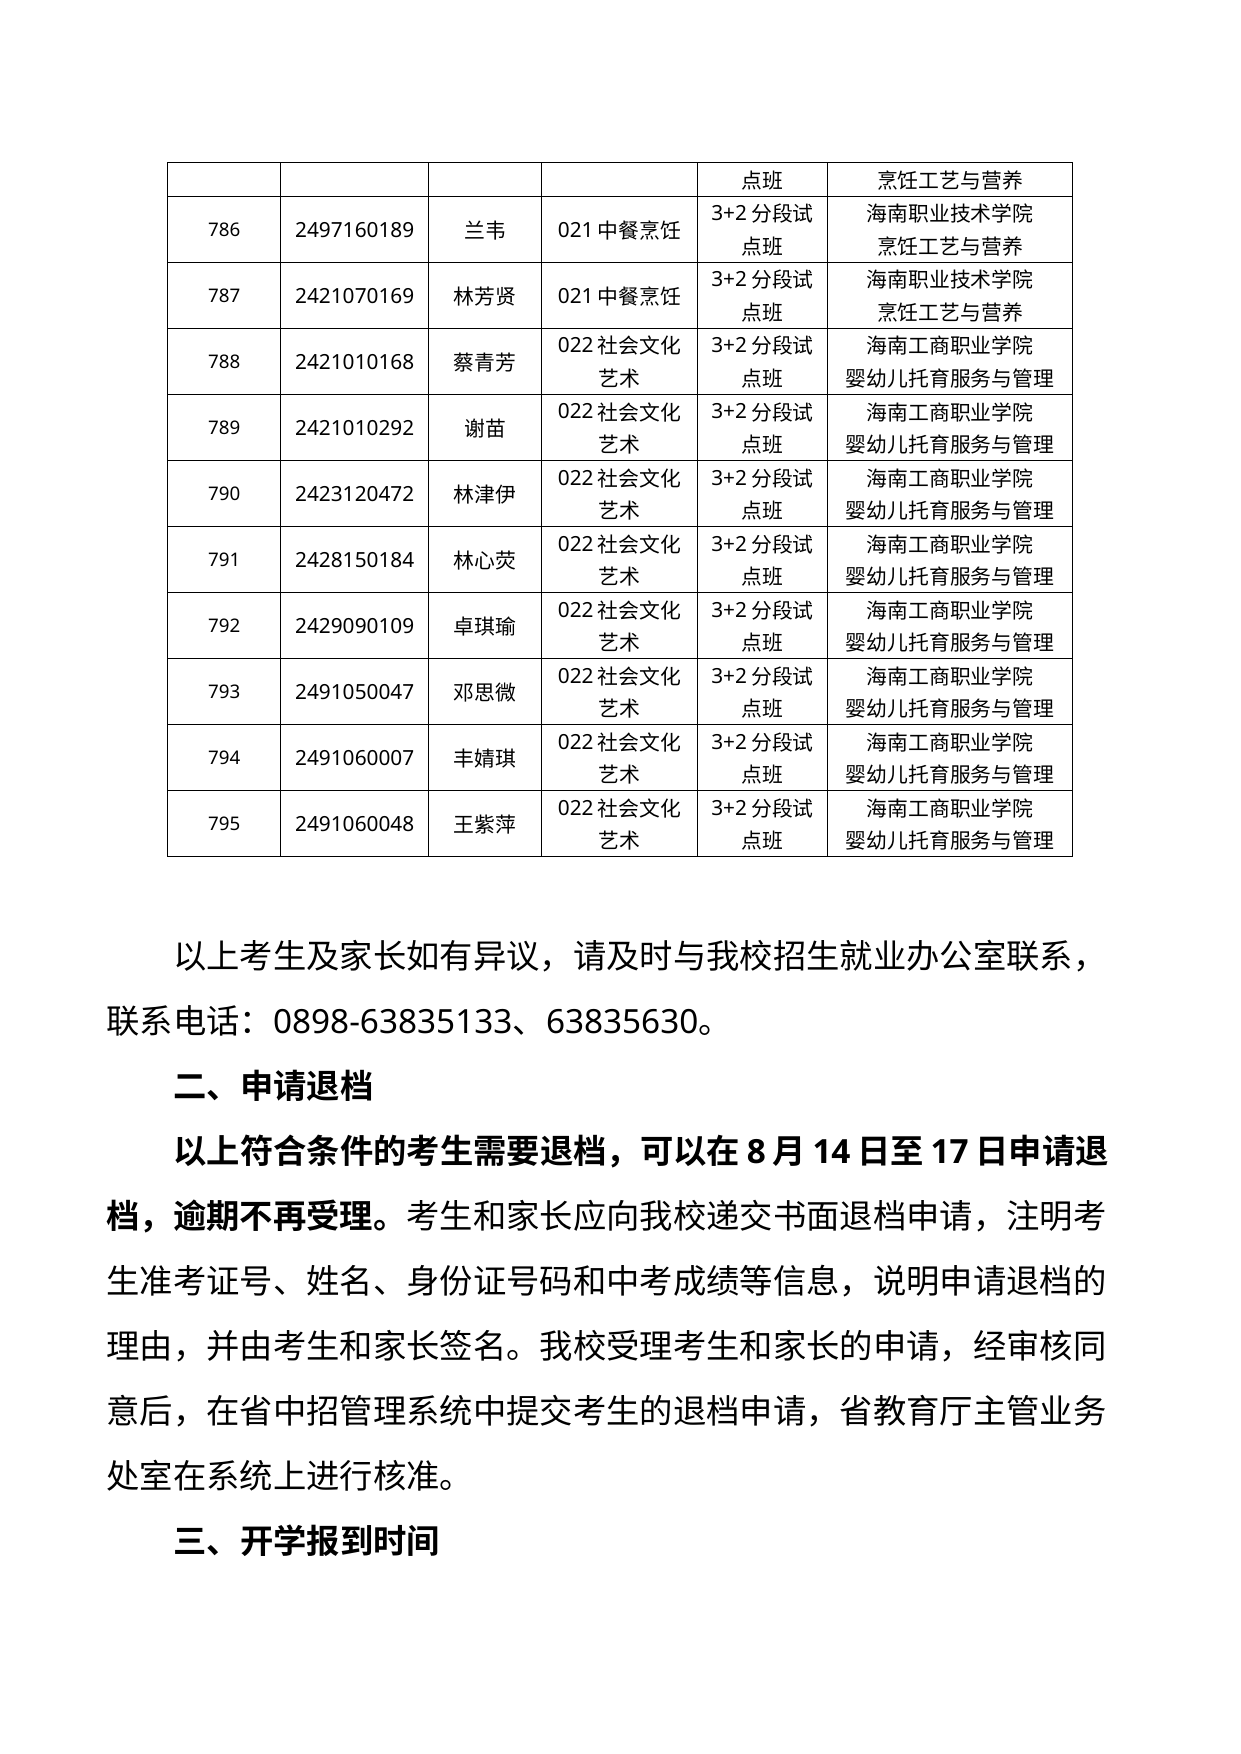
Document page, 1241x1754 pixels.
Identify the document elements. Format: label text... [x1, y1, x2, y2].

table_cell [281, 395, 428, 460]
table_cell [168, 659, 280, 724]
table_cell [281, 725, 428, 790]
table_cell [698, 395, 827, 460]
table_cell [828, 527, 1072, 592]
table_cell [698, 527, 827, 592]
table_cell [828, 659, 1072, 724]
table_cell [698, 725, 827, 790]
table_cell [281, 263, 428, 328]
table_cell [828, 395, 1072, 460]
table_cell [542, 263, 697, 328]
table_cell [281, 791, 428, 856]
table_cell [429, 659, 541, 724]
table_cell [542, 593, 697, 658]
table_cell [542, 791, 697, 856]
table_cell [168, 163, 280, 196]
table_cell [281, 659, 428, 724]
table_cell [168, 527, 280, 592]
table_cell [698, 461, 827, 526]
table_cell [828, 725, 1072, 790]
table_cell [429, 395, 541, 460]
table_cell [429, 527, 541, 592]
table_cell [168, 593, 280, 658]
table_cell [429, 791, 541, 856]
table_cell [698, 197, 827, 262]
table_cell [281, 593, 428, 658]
text 三、开学报到时间 [106, 1507, 1134, 1572]
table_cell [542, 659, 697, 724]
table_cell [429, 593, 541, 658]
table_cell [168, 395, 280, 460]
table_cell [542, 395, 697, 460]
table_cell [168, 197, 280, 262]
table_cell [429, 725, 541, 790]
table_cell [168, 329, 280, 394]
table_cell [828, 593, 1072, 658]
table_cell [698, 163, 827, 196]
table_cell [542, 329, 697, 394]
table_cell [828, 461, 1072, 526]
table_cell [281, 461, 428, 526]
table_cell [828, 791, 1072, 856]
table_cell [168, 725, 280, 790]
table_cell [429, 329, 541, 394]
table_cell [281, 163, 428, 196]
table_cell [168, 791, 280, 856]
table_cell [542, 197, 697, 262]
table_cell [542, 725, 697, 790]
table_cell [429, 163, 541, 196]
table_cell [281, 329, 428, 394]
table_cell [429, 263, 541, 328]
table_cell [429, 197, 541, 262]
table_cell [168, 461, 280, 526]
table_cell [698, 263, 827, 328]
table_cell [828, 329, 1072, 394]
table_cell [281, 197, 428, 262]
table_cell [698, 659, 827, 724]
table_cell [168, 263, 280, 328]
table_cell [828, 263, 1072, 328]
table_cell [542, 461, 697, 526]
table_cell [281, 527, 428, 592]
text 二、申请退档 [106, 1052, 1134, 1117]
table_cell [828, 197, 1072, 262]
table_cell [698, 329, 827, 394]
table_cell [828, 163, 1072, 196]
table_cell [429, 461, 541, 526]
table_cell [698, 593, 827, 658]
text 以上考生及家长如有异议，请及时与我校招生就业办公室联系，联系电话：0898-63835133、63835630。 [106, 922, 1134, 1052]
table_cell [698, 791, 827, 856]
text 以上符合条件的考生需要退档，可以在8月14日至17日申请退档，逾期不再受理。考生和家长应向我校递交书面退档申请，注明考生准考证号、姓名、身份证号码和中考成绩等信息，说明申请退档的理由，并由考生和家长签名。我校受理考生和家长的申请，经审核同意后，在省中招管理系统中提交考生的退档申请，省教育厅主管业务处室在系统上进行核准。 [106, 1117, 1134, 1507]
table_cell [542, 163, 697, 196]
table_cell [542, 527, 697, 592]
